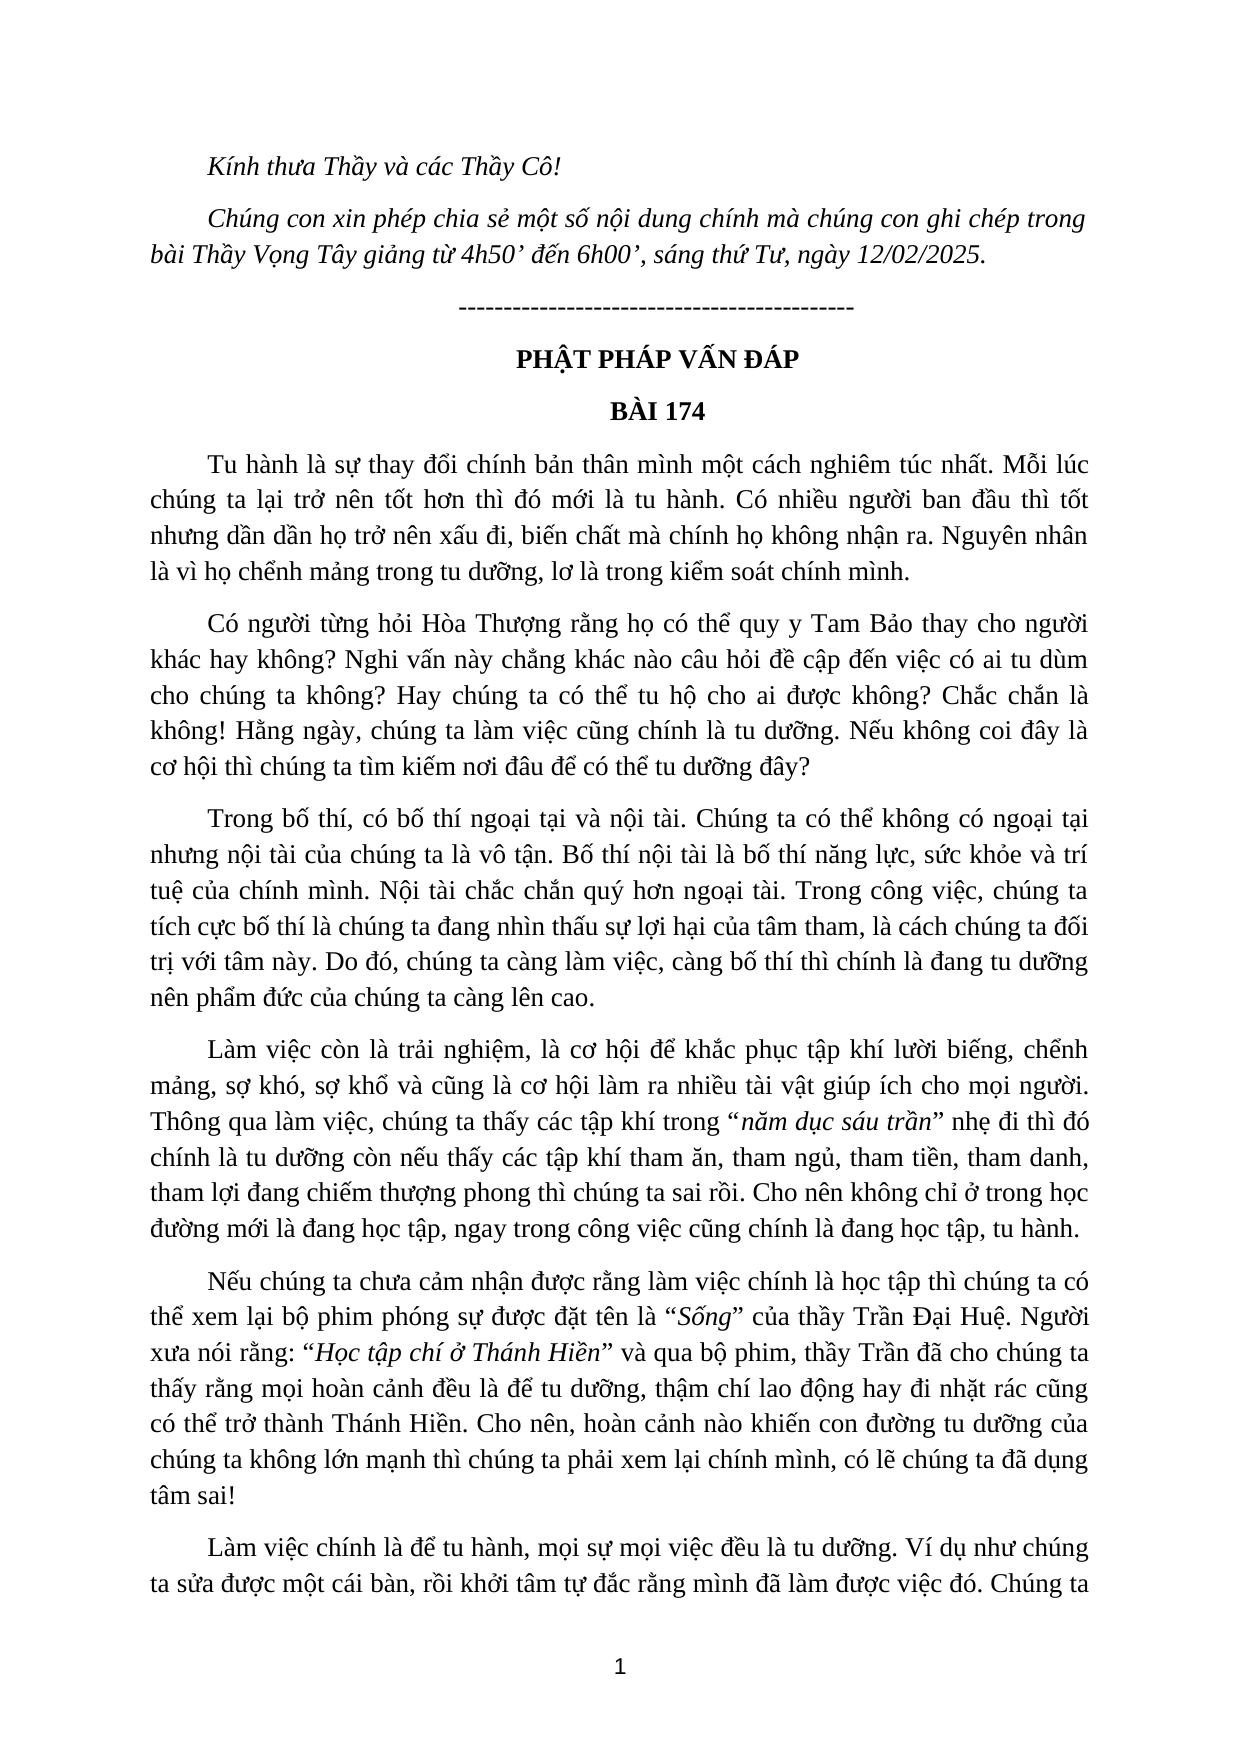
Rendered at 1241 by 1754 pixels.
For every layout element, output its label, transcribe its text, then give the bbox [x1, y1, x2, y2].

text Có người từng hỏi Hòa Thượng rằng họ có thể quy y Tam Bảo thay cho người khác hay không? Nghi vấn này chẳng khác nào câu hỏi đề cập đến việc có ai tu dùm cho chúng ta không? Hay chúng ta có thể tu hộ cho ai được không? Chắc chắn là không! Hằng ngày, chúng ta làm việc cũng chính là tu dưỡng. Nếu không coi đây là cơ hội thì chúng ta tìm kiếm nơi đâu để có thể tu dưỡng đây? [150, 607, 1090, 781]
text PHẬT PHÁP VẤN ĐÁP [150, 343, 1090, 374]
text Trong bố thí, có bố thí ngoại tại và nội tài. Chúng ta có thể không có ngoại tại nhưng nội tài của chúng ta là vô tận. Bố thí nội tài là bố thí năng lực, sức khỏe và trí tuệ của chính mình. Nội tài chắc chắn quý hơn ngoại tài. Trong công việc, chúng ta tích cực bố thí là chúng ta đang nhìn thấu sự lợi hại của tâm tham, là cách chúng ta đối trị với tâm này. Do đó, chúng ta càng làm việc, càng bố thí thì chính là đang tu dưỡng nên phẩm đức của chúng ta càng lên cao. [150, 803, 1090, 1012]
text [150, 1531, 1090, 1598]
text Làm việc còn là trải nghiệm, là cơ hội để khắc phục tập khí lười biếng, chểnh mảng, sợ khó, sợ khổ và cũng là cơ hội làm ra nhiều tài vật giúp ích cho mọi người. Thông qua làm việc, chúng ta thấy các tập khí trong “năm dục sáu trần” nhẹ đi thì đó chính là tu dưỡng còn nếu thấy các tập khí tham ăn, tham ngủ, tham tiền, tham danh, tham lợi đang chiếm thượng phong thì chúng ta sai rồi. Cho nên không chỉ ở trong học đường mới là đang học tập, ngay trong công việc cũng chính là đang học tập, tu hành. [150, 1034, 1090, 1243]
text Chúng con xin phép chia sẻ một số nội dung chính mà chúng con ghi chép trong bài Thầy Vọng Tây giảng từ 4h50’ đến 6h00’, sáng thứ Tư, ngày 12/02/2025. [150, 202, 1090, 269]
text Nếu chúng ta chưa cảm nhận được rằng làm việc chính là học tập thì chúng ta có thể xem lại bộ phim phóng sự được đặt tên là “Sống” của thầy Trần Đại Huệ. Người xưa nói rằng: “Học tập chí ở Thánh Hiền” và qua bộ phim, thầy Trần đã cho chúng ta thấy rằng mọi hoàn cảnh đều là để tu dưỡng, thậm chí lao động hay đi nhặt rác cũng có thể trở thành Thánh Hiền. Cho nên, hoàn cảnh nào khiến con đường tu dưỡng của chúng ta không lớn mạnh thì chúng ta phải xem lại chính mình, có lẽ chúng ta đã dụng tâm sai! [150, 1265, 1090, 1510]
text -------------------------------------------- [150, 291, 1090, 322]
text Kính thưa Thầy và các Thầy Cô! [150, 150, 1090, 181]
text Tu hành là sự thay đổi chính bản thân mình một cách nghiêm túc nhất. Mỗi lúc chúng ta lại trở nên tốt hơn thì đó mới là tu hành. Có nhiều người ban đầu thì tốt nhưng dần dần họ trở nên xấu đi, biến chất mà chính họ không nhận ra. Nguyên nhân là vì họ chểnh mảng trong tu dưỡng, lơ là trong kiểm soát chính mình. [150, 448, 1090, 586]
text BÀI 174 [150, 395, 1090, 426]
